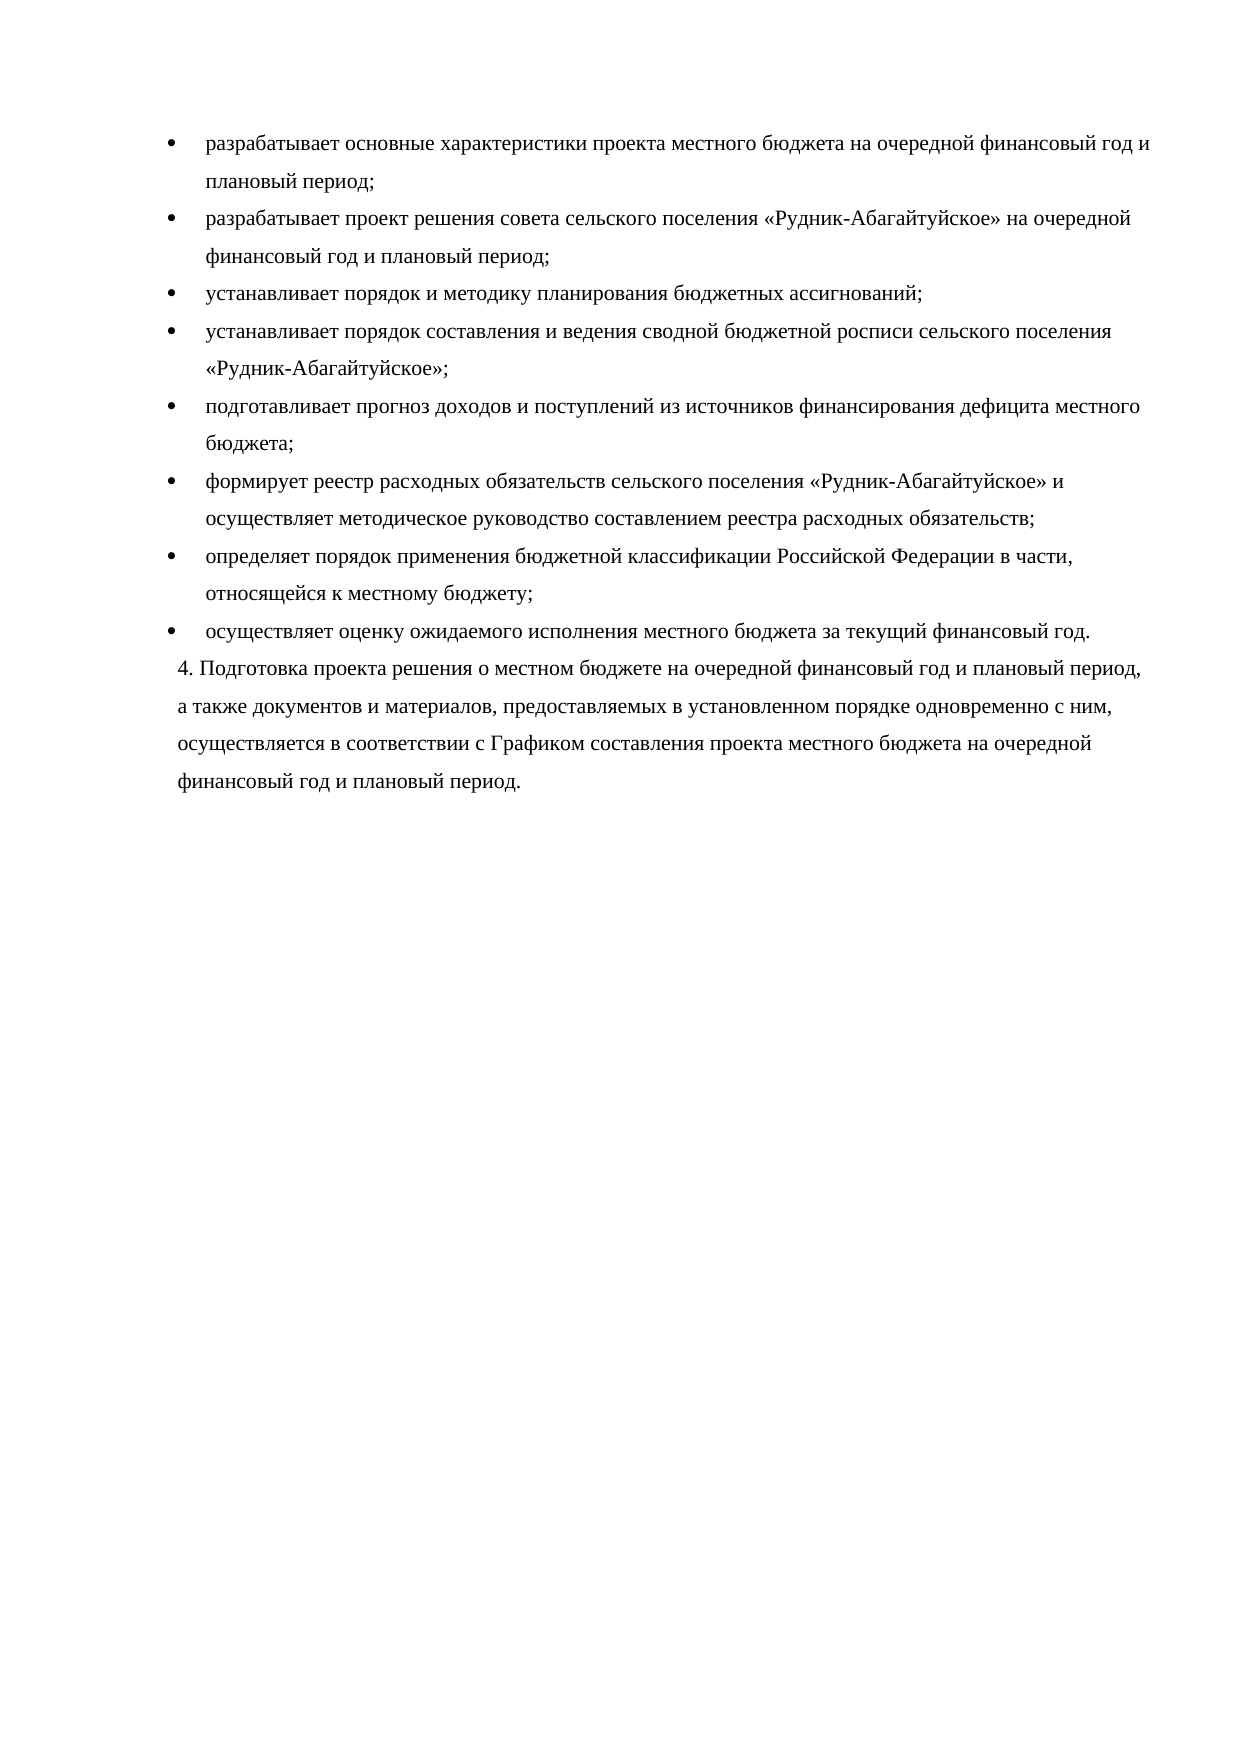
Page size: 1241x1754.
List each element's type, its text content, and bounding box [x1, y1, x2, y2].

list устанавливает порядок и методику планирования бюджетных ассигнований; [168, 268, 1152, 306]
list разрабатывает основные характеристики проекта местного бюджета на очередной финансовый год и плановый период; [168, 118, 1152, 193]
list устанавливает порядок составления и ведения сводной бюджетной росписи сельского поселения «Рудник-Абагайтуйское»; [168, 306, 1152, 381]
list подготавливает прогноз доходов и поступлений из источников финансирования дефицита местного бюджета; [168, 381, 1152, 456]
text 4. Подготовка проекта решения о местном бюджете на очередной финансовый год и плановый период, а также документов и материалов, предоставляемых в установленном порядке одновременно с ним, осуществляется в соответствии с Графиком составления проекта местного бюджета на очередной финансовый год и плановый период. [177, 643, 1152, 793]
list определяет порядок применения бюджетной классификации Российской Федерации в части, относящейся к местному бюджету; [168, 531, 1152, 606]
list формирует реестр расходных обязательств сельского поселения «Рудник-Абагайтуйское» и осуществляет методическое руководство составлением реестра расходных обязательств; [168, 456, 1152, 531]
list разрабатывает проект решения совета сельского поселения «Рудник-Абагайтуйское» на очередной финансовый год и плановый период; [168, 193, 1152, 268]
list осуществляет оценку ожидаемого исполнения местного бюджета за текущий финансовый год. [168, 606, 1152, 643]
